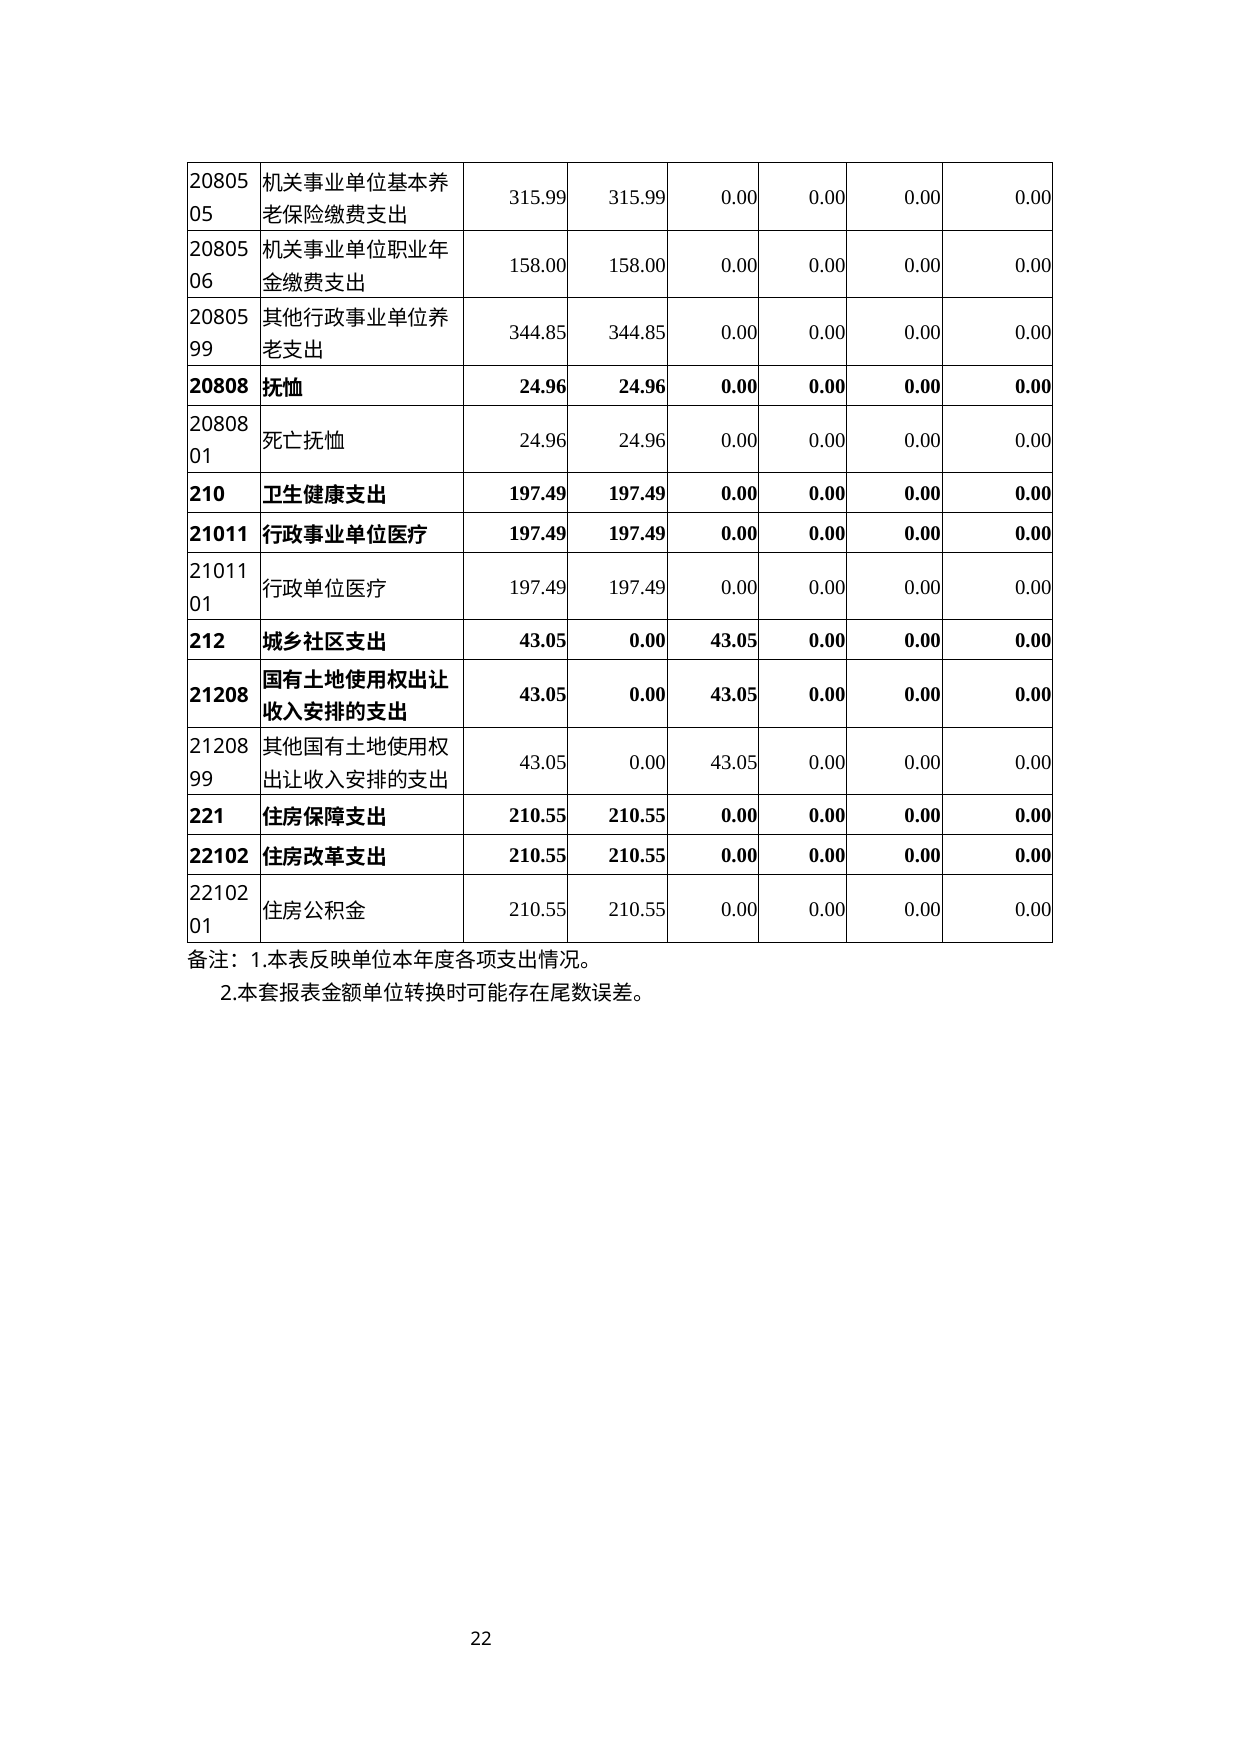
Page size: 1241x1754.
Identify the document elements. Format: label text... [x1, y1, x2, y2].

table_cell 0.00 [847, 795, 942, 834]
table_cell 2080801 [188, 406, 260, 472]
table_cell 0.00 [847, 620, 942, 659]
table_cell 0.00 [943, 513, 1052, 552]
table_cell 0.00 [943, 231, 1052, 297]
table_cell 2080505 [188, 163, 260, 229]
table_cell 0.00 [847, 473, 942, 512]
table_cell 315.99 [464, 163, 567, 229]
table_cell 0.00 [668, 795, 758, 834]
table_cell 21208 [188, 660, 260, 727]
table_cell 抚恤 [261, 366, 463, 404]
table_cell 卫生健康支出 [261, 473, 463, 512]
table_cell 0.00 [668, 875, 758, 942]
table_cell 2210201 [188, 875, 260, 942]
table_cell 其他行政事业单位养老支出 [261, 298, 463, 365]
table_cell 24.96 [568, 366, 667, 404]
table_cell 2120899 [188, 728, 260, 794]
table_cell 行政事业单位医疗 [261, 513, 463, 552]
table_cell 221 [188, 795, 260, 834]
table_cell 210.55 [464, 795, 567, 834]
table_cell 0.00 [847, 298, 942, 365]
table_cell 住房改革支出 [261, 835, 463, 874]
table_cell 0.00 [943, 406, 1052, 472]
table_cell 0.00 [668, 231, 758, 297]
table_cell 0.00 [759, 875, 846, 942]
table_cell 0.00 [668, 473, 758, 512]
table_cell 0.00 [759, 231, 846, 297]
table_cell 0.00 [668, 163, 758, 229]
table_cell 24.96 [464, 366, 567, 404]
table_cell 0.00 [759, 473, 846, 512]
table_cell 城乡社区支出 [261, 620, 463, 659]
table_cell 0.00 [847, 163, 942, 229]
table_cell 0.00 [943, 660, 1052, 727]
table_cell 0.00 [759, 406, 846, 472]
table_cell 0.00 [759, 728, 846, 794]
table_cell 0.00 [847, 366, 942, 404]
table_cell 0.00 [943, 795, 1052, 834]
table_cell 344.85 [568, 298, 667, 365]
table_cell 210.55 [568, 875, 667, 942]
table_cell 43.05 [668, 620, 758, 659]
table_cell 2080599 [188, 298, 260, 365]
table_cell 2101101 [188, 553, 260, 619]
table_cell 24.96 [464, 406, 567, 472]
table_cell 0.00 [943, 473, 1052, 512]
table_cell 2080506 [188, 231, 260, 297]
table_cell 210 [188, 473, 260, 512]
table_cell 0.00 [943, 366, 1052, 404]
table_cell 0.00 [847, 513, 942, 552]
table_cell 0.00 [847, 553, 942, 619]
table_cell 158.00 [568, 231, 667, 297]
table_cell 0.00 [943, 875, 1052, 942]
table_cell 212 [188, 620, 260, 659]
table_cell 21011 [188, 513, 260, 552]
table_cell 0.00 [759, 298, 846, 365]
table_cell 0.00 [943, 728, 1052, 794]
table_cell 0.00 [759, 835, 846, 874]
table_cell 158.00 [464, 231, 567, 297]
table_cell 0.00 [568, 728, 667, 794]
table_cell 210.55 [568, 795, 667, 834]
table_cell 43.05 [464, 660, 567, 727]
table_cell 197.49 [568, 553, 667, 619]
table_cell 43.05 [668, 728, 758, 794]
table_cell 0.00 [759, 620, 846, 659]
table_cell 0.00 [759, 660, 846, 727]
table_cell 机关事业单位职业年金缴费支出 [261, 231, 463, 297]
table_cell 210.55 [464, 835, 567, 874]
table_cell 0.00 [759, 553, 846, 619]
text 备注：1.本表反映单位本年度各项支出情况。 2.本套报表金额单位转换时可能存在尾数误差。 [187, 943, 1053, 1105]
table_cell 197.49 [464, 473, 567, 512]
table_cell 机关事业单位基本养老保险缴费支出 [261, 163, 463, 229]
table_cell 0.00 [668, 513, 758, 552]
table_cell 0.00 [668, 366, 758, 404]
table_cell 0.00 [759, 163, 846, 229]
table_cell 315.99 [568, 163, 667, 229]
table_cell 其他国有土地使用权出让收入安排的支出 [261, 728, 463, 794]
table_cell 0.00 [943, 163, 1052, 229]
table_cell 210.55 [464, 875, 567, 942]
table_cell 0.00 [568, 620, 667, 659]
table_cell 0.00 [759, 795, 846, 834]
table_cell 住房保障支出 [261, 795, 463, 834]
table_cell 0.00 [568, 660, 667, 727]
table_cell 0.00 [668, 406, 758, 472]
table_cell 死亡抚恤 [261, 406, 463, 472]
table_cell 24.96 [568, 406, 667, 472]
table_cell 0.00 [943, 553, 1052, 619]
table_cell 0.00 [943, 620, 1052, 659]
table_cell 22102 [188, 835, 260, 874]
table_cell 43.05 [668, 660, 758, 727]
table_cell 行政单位医疗 [261, 553, 463, 619]
table_cell 344.85 [464, 298, 567, 365]
table_cell 0.00 [668, 553, 758, 619]
table_cell 0.00 [847, 660, 942, 727]
table_cell 国有土地使用权出让收入安排的支出 [261, 660, 463, 727]
table_cell 0.00 [759, 366, 846, 404]
table_cell 197.49 [568, 473, 667, 512]
table_cell 43.05 [464, 728, 567, 794]
table_cell 0.00 [847, 231, 942, 297]
table_cell 0.00 [847, 728, 942, 794]
table_cell 0.00 [668, 835, 758, 874]
table_cell 0.00 [847, 835, 942, 874]
table_cell 0.00 [847, 406, 942, 472]
table_cell 0.00 [668, 298, 758, 365]
table_cell 20808 [188, 366, 260, 404]
table_cell 住房公积金 [261, 875, 463, 942]
table_cell 0.00 [759, 513, 846, 552]
table_cell 197.49 [464, 513, 567, 552]
table_cell 0.00 [943, 835, 1052, 874]
table_cell 197.49 [464, 553, 567, 619]
table_cell 43.05 [464, 620, 567, 659]
table_cell 210.55 [568, 835, 667, 874]
table_cell 0.00 [943, 298, 1052, 365]
table_cell 0.00 [847, 875, 942, 942]
table_cell 197.49 [568, 513, 667, 552]
